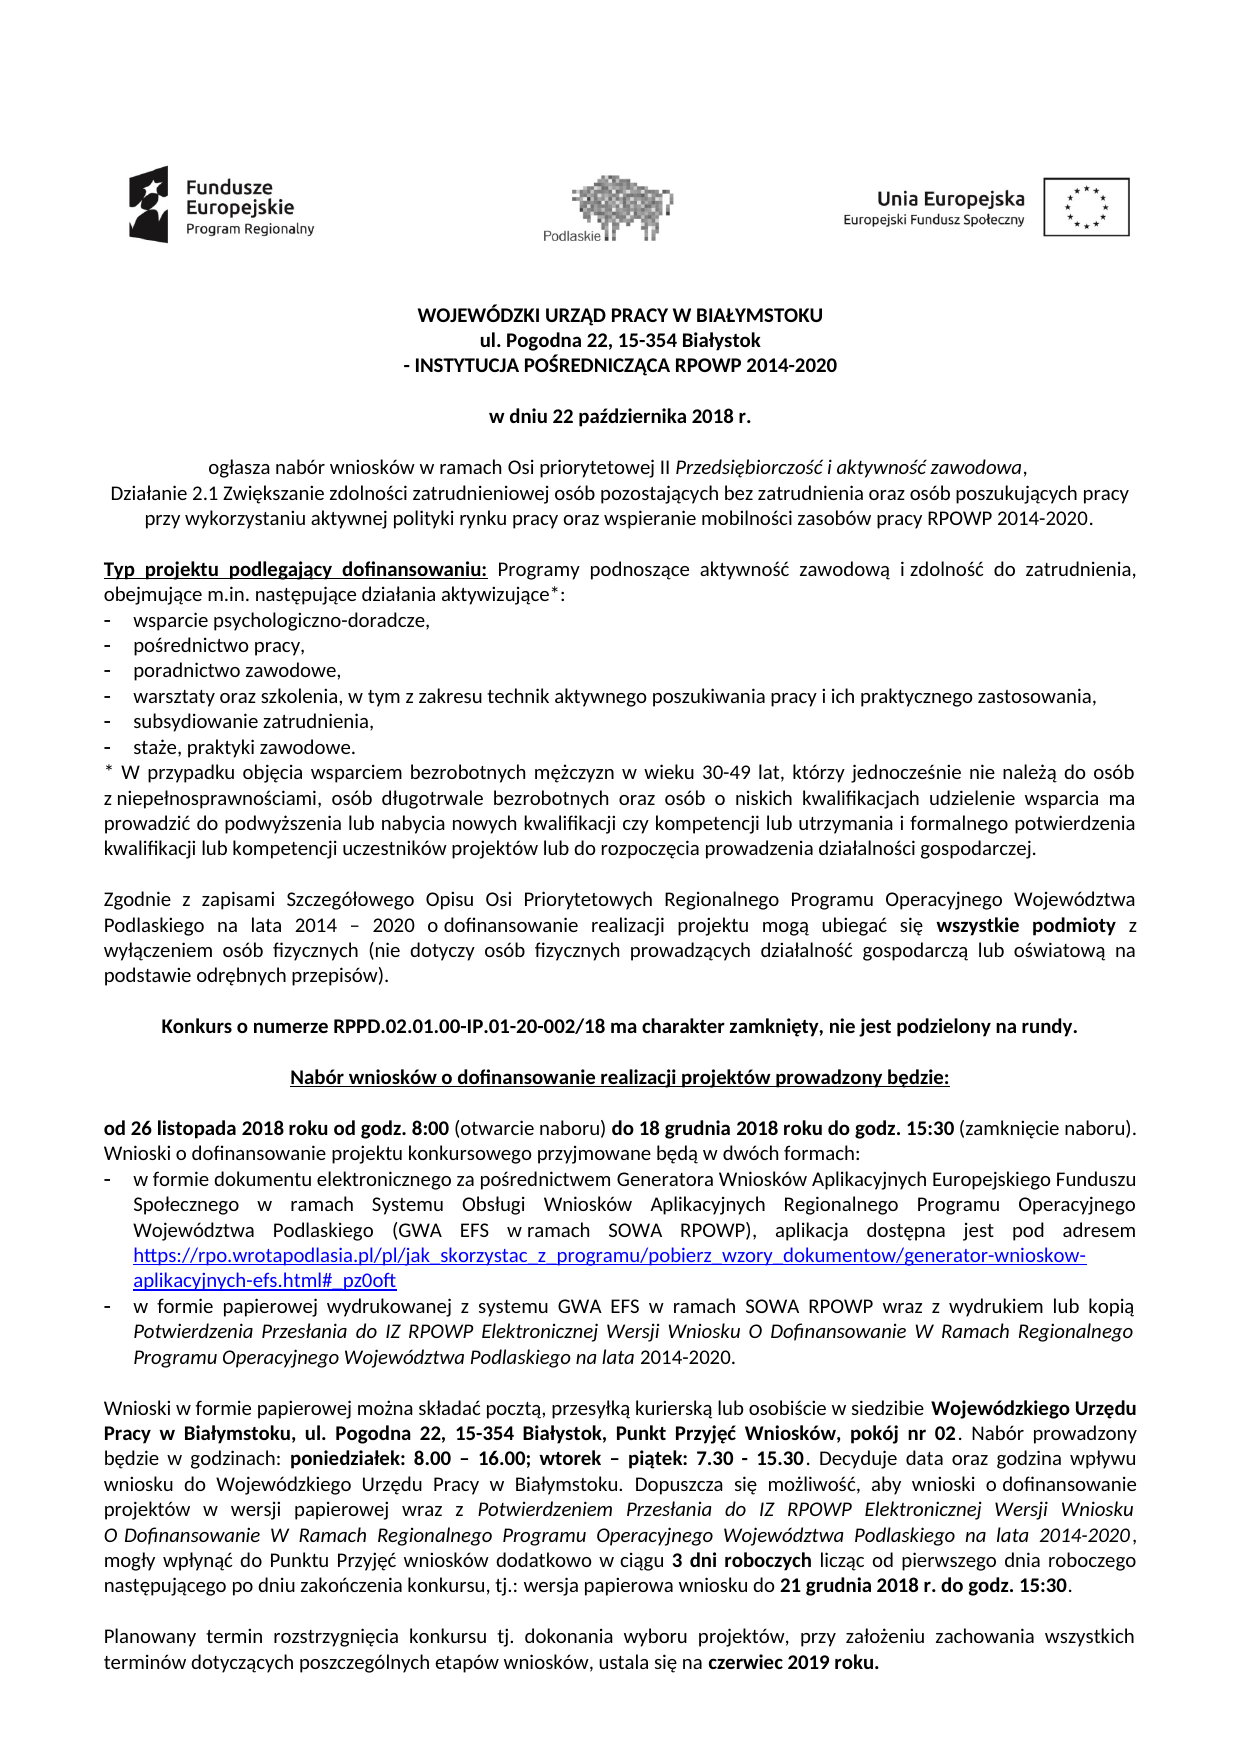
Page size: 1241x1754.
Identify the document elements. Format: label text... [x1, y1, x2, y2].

list w formie dokumentu elektronicznego za pośrednictwem Generatora Wniosków Aplikacyjnych Europejskiego Funduszu Społecznego w ramach Systemu Obsługi Wniosków Aplikacyjnych Regionalnego Programu Operacyjnego Województwa Podlaskiego (GWA EFS w ramach SOWA RPOWP), aplikacja dostępna jest pod adresem https://rpo.wrotapodlasia.pl/pl/jak_skorzystac_z_programu/pobierz_wzory_dokumentow/generator-wnioskow-aplikacyjnych-efs.html#_pz0oft [103, 1166, 1137, 1293]
text Konkurs o numerze RPPD.02.01.00-IP.01-20-002/18 ma charakter zamknięty, nie jest podzielony na rundy. [103, 1013, 1137, 1039]
text - INSTYTUCJA POŚREDNICZĄCA RPOWP 2014-2020 [103, 353, 1137, 378]
list subsydiowanie zatrudnienia, [103, 708, 1137, 734]
list pośrednictwo pracy, [103, 632, 1137, 658]
text Typ projektu podlegający dofinansowaniu: Programy podnoszące aktywność zawodową i zdolność do zatrudnienia, obejmujące m.in. następujące działania aktywizujące*: [103, 556, 1137, 607]
text ogłasza nabór wniosków w ramach Osi priorytetowej II Przedsiębiorczość i aktywność zawodowa, Działanie 2.1 Zwiększanie zdolności zatrudnieniowej osób pozostających bez zatrudnienia oraz osób poszukujących pracy przy wykorzystaniu aktywnej polityki rynku pracy oraz wspieranie mobilności zasobów pracy RPOWP 2014-2020. [103, 454, 1137, 531]
text Zgodnie z zapisami Szczegółowego Opisu Osi Priorytetowych Regionalnego Programu Operacyjnego Województwa Podlaskiego na lata 2014 – 2020 o dofinansowanie realizacji projektu mogą ubiegać się wszystkie podmioty z wyłączeniem osób fizycznych (nie dotyczy osób fizycznych prowadzących działalność gospodarczą lub oświatową na podstawie odrębnych przepisów). [103, 886, 1137, 988]
text od 26 listopada 2018 roku od godz. 8:00 (otwarcie naboru) do 18 grudnia 2018 roku do godz. 15:30 (zamknięcie naboru). Wnioski o dofinansowanie projektu konkursowego przyjmowane będą w dwóch formach: [103, 1115, 1137, 1166]
text Wnioski w formie papierowej można składać pocztą, przesyłką kurierską lub osobiście w siedzibie Wojewódzkiego Urzędu Pracy w Białymstoku, ul. Pogodna 22, 15-354 Białystok, Punkt Przyjęć Wniosków, pokój nr 02. Nabór prowadzony będzie w godzinach: poniedziałek: 8.00 – 16.00; wtorek – piątek: 7.30 - 15.30. Decyduje data oraz godzina wpływu wniosku do Wojewódzkiego Urzędu Pracy w Białymstoku. Dopuszcza się możliwość, aby wnioski o dofinansowanie projektów w wersji papierowej wraz z Potwierdzeniem Przesłania do IZ RPOWP Elektronicznej Wersji Wniosku O Dofinansowanie W Ramach Regionalnego Programu Operacyjnego Województwa Podlaskiego na lata 2014-2020, mogły wpłynąć do Punktu Przyjęć wniosków dodatkowo w ciągu 3 dni roboczych licząc od pierwszego dnia roboczego następującego po dniu zakończenia konkursu, tj.: wersja papierowa wniosku do 21 grudnia 2018 r. do godz. 15:30. [103, 1395, 1137, 1598]
text WOJEWÓDZKI URZĄD PRACY W BIAŁYMSTOKU [103, 302, 1137, 327]
list staże, praktyki zawodowe. [103, 734, 1137, 759]
list poradnictwo zawodowe, [103, 658, 1137, 683]
picture [120, 160, 1130, 245]
text w dniu 22 października 2018 r. [103, 403, 1137, 429]
text * W przypadku objęcia wsparciem bezrobotnych mężczyzn w wieku 30-49 lat, którzy jednocześnie nie należą do osób z niepełnosprawnościami, osób długotrwale bezrobotnych oraz osób o niskich kwalifikacjach udzielenie wsparcia ma prowadzić do podwyższenia lub nabycia nowych kwalifikacji czy kompetencji lub utrzymania i formalnego potwierdzenia kwalifikacji lub kompetencji uczestników projektów lub do rozpoczęcia prowadzenia działalności gospodarczej. [103, 759, 1137, 861]
list wsparcie psychologiczno-doradcze, [103, 607, 1137, 632]
text Planowany termin rozstrzygnięcia konkursu tj. dokonania wyboru projektów, przy założeniu zachowania wszystkich terminów dotyczących poszczególnych etapów wniosków, ustala się na czerwiec 2019 roku. [103, 1623, 1137, 1674]
text ul. Pogodna 22, 15-354 Białystok [103, 327, 1137, 353]
text Nabór wniosków o dofinansowanie realizacji projektów prowadzony będzie: [103, 1064, 1137, 1090]
list w formie papierowej wydrukowanej z systemu GWA EFS w ramach SOWA RPOWP wraz z wydrukiem lub kopią Potwierdzenia Przesłania do IZ RPOWP Elektronicznej Wersji Wniosku O Dofinansowanie W Ramach Regionalnego Programu Operacyjnego Województwa Podlaskiego na lata 2014-2020. [103, 1293, 1137, 1369]
list warsztaty oraz szkolenia, w tym z zakresu technik aktywnego poszukiwania pracy i ich praktycznego zastosowania, [103, 683, 1137, 708]
